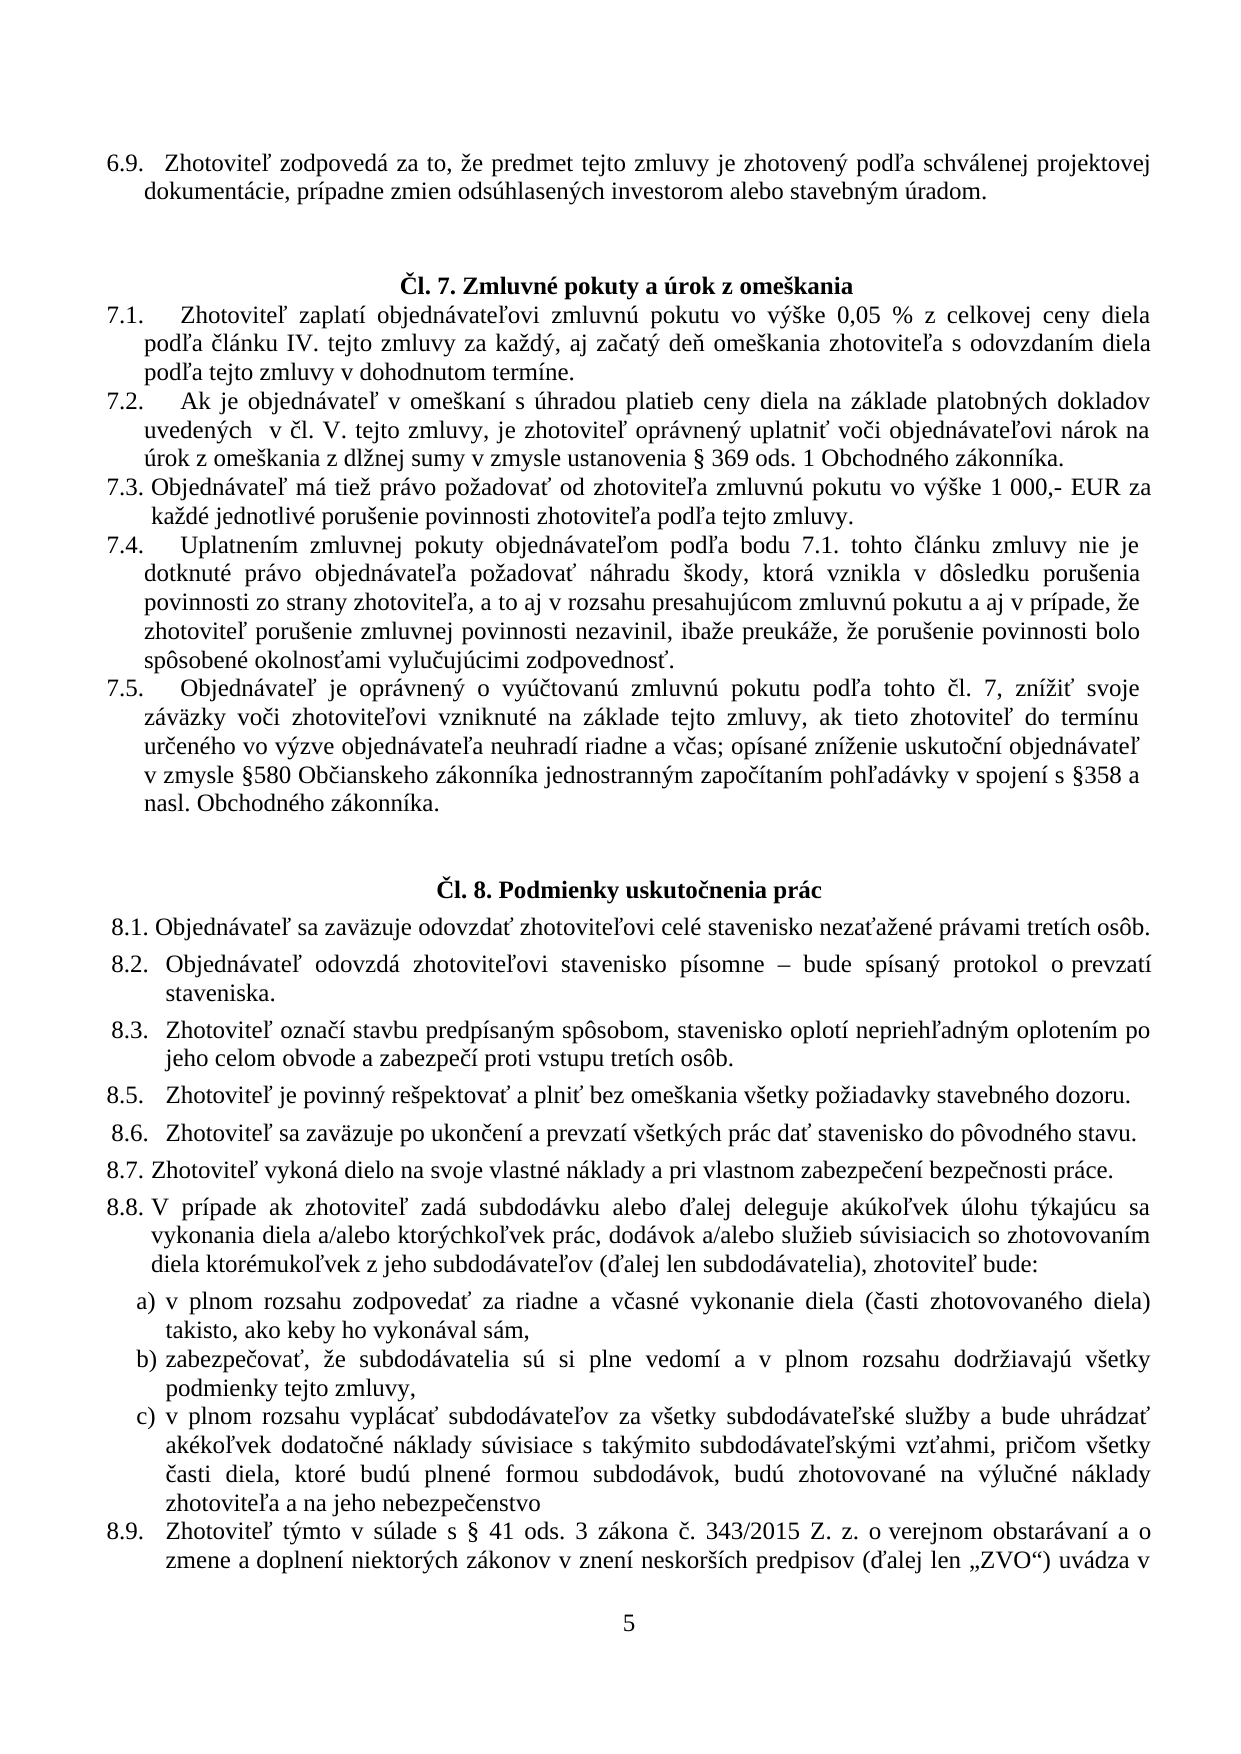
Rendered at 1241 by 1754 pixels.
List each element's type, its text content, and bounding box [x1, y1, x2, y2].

text 8.3. Zhotoviteľ označí stavbu predpísaným spôsobom, stavenisko oplotí nepriehľadným oplotením po jeho celom obvode a zabezpečí proti vstupu tretích osôb. [111, 1015, 1152, 1072]
text Čl. 8. Podmienky uskutočnenia prác [106, 875, 1152, 903]
list Objednávateľ má tiež právo požadovať od zhotoviteľa zmluvnú pokutu vo výške 1 000,- EUR za každé jednotlivé porušenie povinnosti zhotoviteľa podľa tejto zmluvy. [106, 472, 1151, 530]
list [106, 1516, 1152, 1574]
list v plnom rozsahu vyplácať subdodávateľov za všetky subdodávateľské služby a bude uhrádzať akékoľvek dodatočné náklady súvisiace s takýmito subdodávateľskými vzťahmi, pričom všetky časti diela, ktoré budú plnené formou subdodávok, budú zhotovované na výlučné náklady zhotoviteľa a na jeho nebezpečenstvo [136, 1401, 1152, 1516]
list Zhotoviteľ vykoná dielo na svoje vlastné náklady a pri vlastnom zabezpečení bezpečnosti práce. [106, 1155, 1152, 1183]
text 8.1. Objednávateľ sa zaväzuje odovzdať zhotoviteľovi celé stavenisko nezaťažené právami tretích osôb. [111, 912, 1152, 941]
text Čl. 7. Zmluvné pokuty a úrok z omeškania [106, 271, 1143, 300]
list Ak je objednávateľ v omeškaní s úhradou platieb ceny diela na základe platobných dokladov uvedených v čl. V. tejto zmluvy, je zhotoviteľ oprávnený uplatniť voči objednávateľovi nárok na úrok z omeškania z dlžnej sumy v zmysle ustanovenia § 369 ods. 1 Obchodného zákonníka. [106, 386, 1151, 472]
text 8.6. Zhotoviteľ sa zaväzuje po ukončení a prevzatí všetkých prác dať stavenisko do pôvodného stavu. [111, 1118, 1152, 1146]
list Objednávateľ je oprávnený o vyúčtovanú zmluvnú pokutu podľa tohto čl. 7, znížiť svoje záväzky voči zhotoviteľovi vzniknuté na základe tejto zmluvy, ak tieto zhotoviteľ do termínu určeného vo výzve objednávateľa neuhradí riadne a včas; opísané zníženie uskutoční objednávateľ v zmysle §580 Občianskeho zákonníka jednostranným započítaním pohľadávky v spojení s §358 a nasl. Obchodného zákonníka. [106, 673, 1141, 817]
list v plnom rozsahu zodpovedať za riadne a včasné vykonanie diela (časti zhotovovaného diela) takisto, ako keby ho vykonával sám, [136, 1286, 1152, 1344]
list Uplatnením zmluvnej pokuty objednávateľom podľa bodu 7.1. tohto článku zmluvy nie je dotknuté právo objednávateľa požadovať náhradu škody, ktorá vznikla v dôsledku porušenia povinnosti zo strany zhotoviteľa, a to aj v rozsahu presahujúcom zmluvnú pokutu a aj v prípade, že zhotoviteľ porušenie zmluvnej povinnosti nezavinil, ibaže preukáže, že porušenie povinnosti bolo spôsobené okolnosťami vylučujúcimi zodpovednosť. [106, 530, 1141, 673]
list zabezpečovať, že subdodávatelia sú si plne vedomí a v plnom rozsahu dodržiavajú všetky podmienky tejto zmluvy, [136, 1344, 1152, 1401]
text 8.5. Zhotoviteľ je povinný rešpektovať a plniť bez omeškania všetky požiadavky stavebného dozoru. [106, 1081, 1152, 1109]
list V prípade ak zhotoviteľ zadá subdodávku alebo ďalej deleguje akúkoľvek úlohu týkajúcu sa vykonania diela a/alebo ktorýchkoľvek prác, dodávok a/alebo služieb súvisiacich so zhotovovaním diela ktorémukoľvek z jeho subdodávateľov (ďalej len subdodávatelia), zhotoviteľ bude: [106, 1192, 1152, 1278]
text 8.2. Objednávateľ odovzdá zhotoviteľovi stavenisko písomne – bude spísaný protokol o prevzatí staveniska. [111, 949, 1152, 1006]
list Zhotoviteľ zaplatí objednávateľovi zmluvnú pokutu vo výške 0,05 % z celkovej ceny diela podľa článku IV. tejto zmluvy za každý, aj začatý deň omeškania zhotoviteľa s odovzdaním diela podľa tejto zmluvy v dohodnutom termíne. [106, 300, 1151, 386]
list Zhotoviteľ zodpovedá za to, že predmet tejto zmluvy je zhotovený podľa schválenej projektovej dokumentácie, prípadne zmien odsúhlasených investorom alebo stavebným úradom. [106, 148, 1152, 205]
